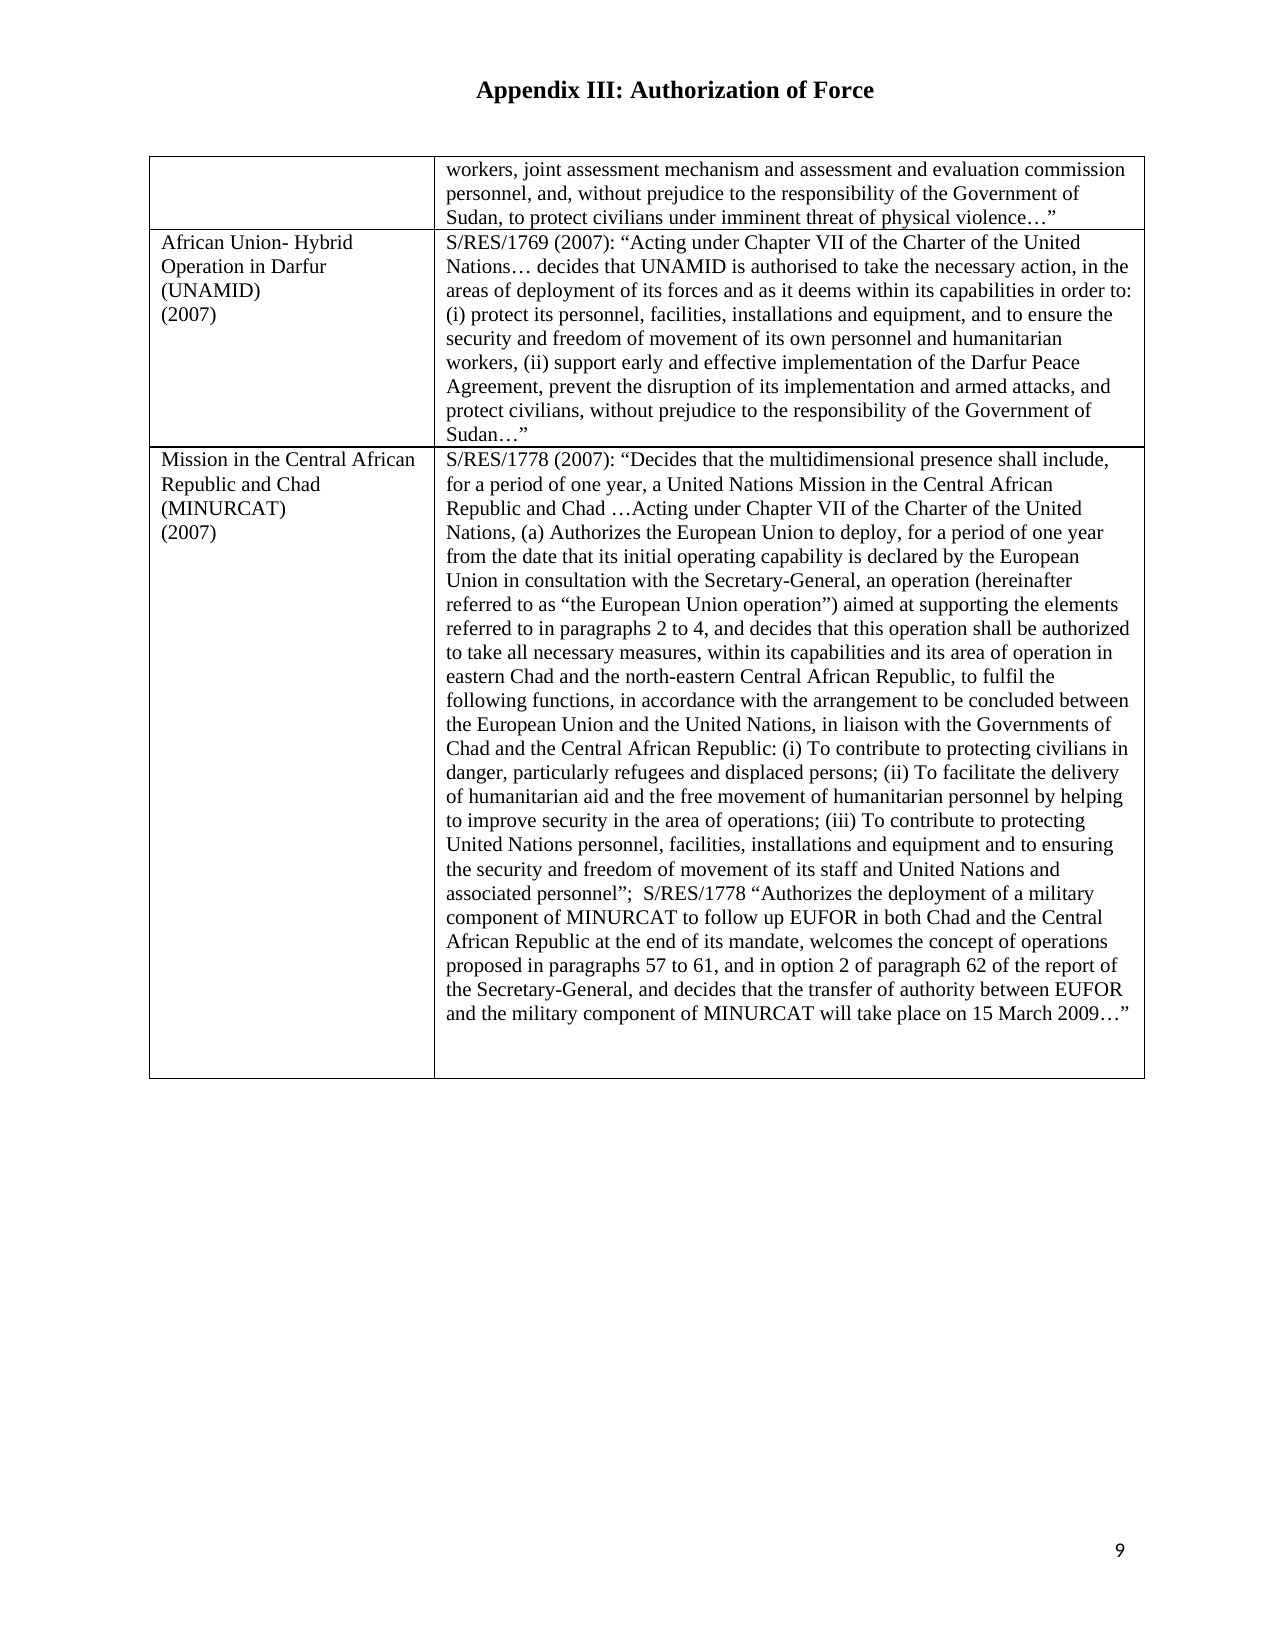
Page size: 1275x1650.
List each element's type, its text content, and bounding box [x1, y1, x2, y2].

table_cell S/RES/1769 (2007): “Acting under Chapter VII of the Charter of the United Nations… decides that UNAMID is authorised to take the necessary action, in the areas of deployment of its forces and as it deems within its capabilities in order to: (i) protect its personnel, facilities, installations and equipment, and to ensure the security and freedom of movement of its own personnel and humanitarian workers, (ii) support early and effective implementation of the Darfur Peace Agreement, prevent the disruption of its implementation and armed attacks, and protect civilians, without prejudice to the responsibility of the Government of Sudan…” [435, 230, 1144, 446]
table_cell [150, 157, 434, 229]
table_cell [435, 157, 1144, 229]
table_cell African Union- Hybrid Operation in Darfur (UNAMID) (2007) [150, 230, 434, 446]
table_cell S/RES/1778 (2007): “Decides that the multidimensional presence shall include, for a period of one year, a United Nations Mission in the Central African Republic and Chad …Acting under Chapter VII of the Charter of the United Nations, (a) Authorizes the European Union to deploy, for a period of one year from the date that its initial operating capability is declared by the European Union in consultation with the Secretary-General, an operation (hereinafter referred to as “the European Union operation”) aimed at supporting the elements referred to in paragraphs 2 to 4, and decides that this operation shall be authorized to take all necessary measures, within its capabilities and its area of operation in eastern Chad and the north-eastern Central African Republic, to fulfil the following functions, in accordance with the arrangement to be concluded between the European Union and the United Nations, in liaison with the Governments of Chad and the Central African Republic: (i) To contribute to protecting civilians in danger, particularly refugees and displaced persons; (ii) To facilitate the delivery of humanitarian aid and the free movement of humanitarian personnel by helping to improve security in the area of operations; (iii) To contribute to protecting United Nations personnel, facilities, installations and equipment and to ensuring the security and freedom of movement of its staff and United Nations and associated personnel”; S/RES/1778 “Authorizes the deployment of a military component of MINURCAT to follow up EUFOR in both Chad and the Central African Republic at the end of its mandate, welcomes the concept of operations proposed in paragraphs 57 to 61, and in option 2 of paragraph 62 of the report of the Secretary-General, and decides that the transfer of authority between EUFOR and the military component of MINURCAT will take place on 15 March 2009…” [435, 448, 1144, 1078]
table_cell Mission in the Central African Republic and Chad (MINURCAT) (2007) [150, 448, 434, 1078]
